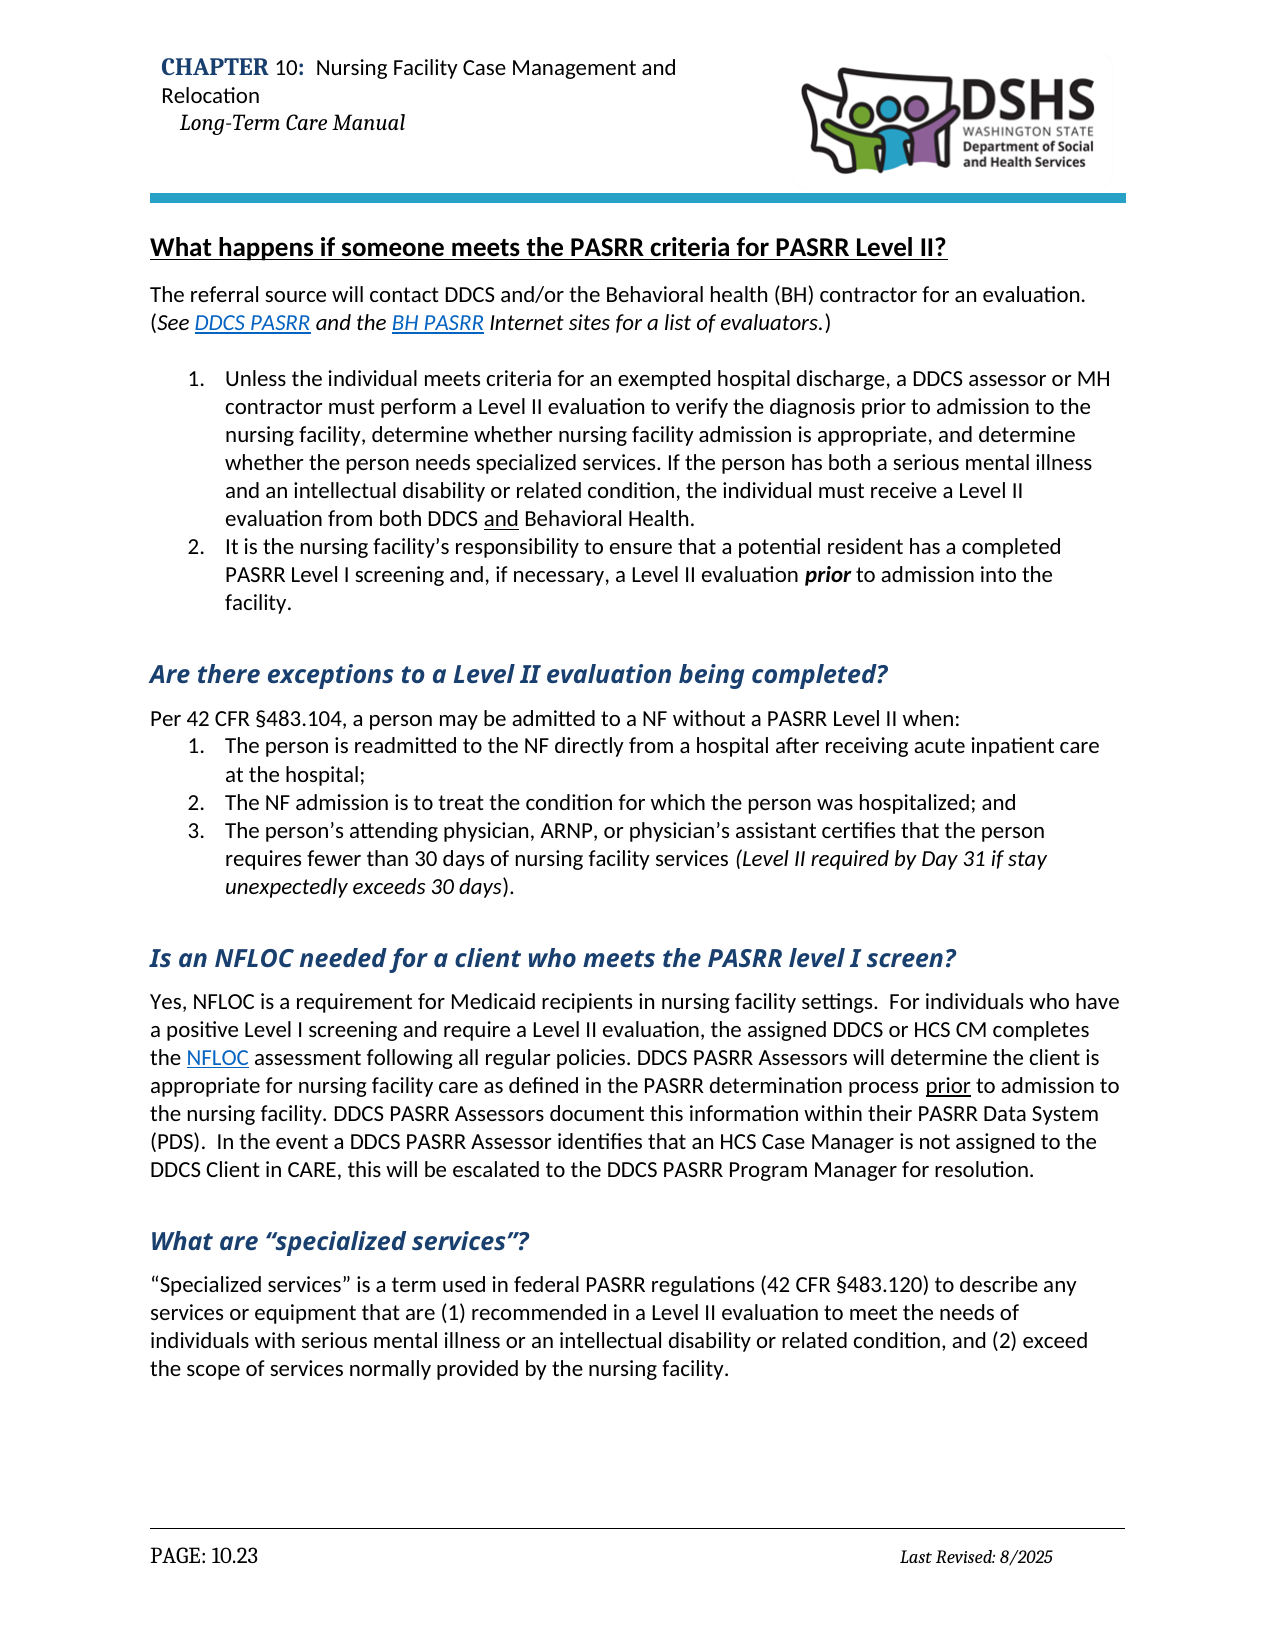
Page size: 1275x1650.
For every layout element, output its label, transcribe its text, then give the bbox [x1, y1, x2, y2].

subtitle What happens if someone meets the PASRR criteria for PASRR Level II? [150, 231, 1125, 264]
subtitle Are there exceptions to a Level II evaluation being completed? [150, 657, 1125, 691]
text Per 42 CFR §483.104, a person may be admitted to a NF without a PASRR Level II when: [150, 704, 1125, 732]
list The person’s attending physician, ARNP, or physician’s assistant certifies that the person requires fewer than 30 days of nursing facility services (Level II required by Day 31 if stay unexpectedly exceeds 30 days). [187, 816, 1125, 900]
subtitle What are “specialized services”? [150, 1223, 1125, 1258]
list The person is readmitted to the NF directly from a hospital after receiving acute inpatient care at the hospital; [187, 732, 1125, 788]
list Unless the individual meets criteria for an exempted hospital discharge, a DDCS assessor or MH contractor must perform a Level II evaluation to verify the diagnosis prior to admission to the nursing facility, determine whether nursing facility admission is appropriate, and determine whether the person needs specialized services. If the person has both a serious mental illness and an intellectual disability or related condition, the individual must receive a Level II evaluation from both DDCS and Behavioral Health. [187, 364, 1125, 532]
picture [791, 52, 1115, 189]
text The referral source will contact DDCS and/or the Behavioral health (BH) contractor for an evaluation. (See DDCS PASRR and the BH PASRR Internet sites for a list of evaluators.) [150, 280, 1125, 336]
list It is the nursing facility’s responsibility to ensure that a potential resident has a completed PASRR Level I screening and, if necessary, a Level II evaluation prior to admission into the facility. [187, 532, 1125, 617]
subtitle Is an NFLOC needed for a client who meets the PASRR level I screen? [150, 940, 1125, 974]
text “Specialized services” is a term used in federal PASRR regulations (42 CFR §483.120) to describe any services or equipment that are (1) recommended in a Level II evaluation to meet the needs of individuals with serious mental illness or an intellectual disability or related condition, and (2) exceed the scope of services normally provided by the nursing facility. [150, 1270, 1125, 1382]
list The NF admission is to treat the condition for which the person was hospitalized; and [187, 788, 1125, 816]
text Yes, NFLOC is a requirement for Medicaid recipients in nursing facility settings. For individuals who have a positive Level I screening and require a Level II evaluation, the assigned DDCS or HCS CM completes the NFLOC assessment following all regular policies. DDCS PASRR Assessors will determine the client is appropriate for nursing facility care as defined in the PASRR determination process prior to admission to the nursing facility. DDCS PASRR Assessors document this information within their PASRR Data System (PDS). In the event a DDCS PASRR Assessor identifies that an HCS Case Manager is not assigned to the DDCS Client in CARE, this will be escalated to the DDCS PASRR Program Manager for resolution. [150, 987, 1125, 1183]
